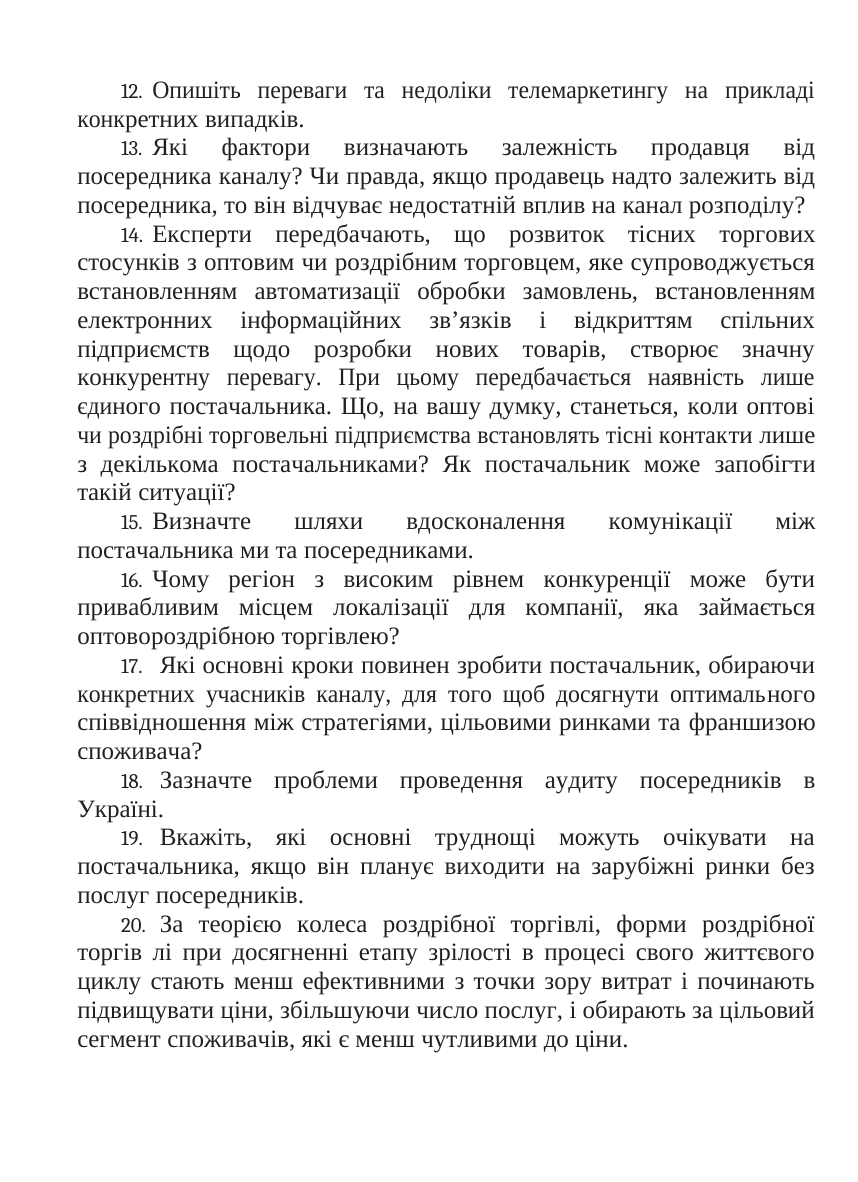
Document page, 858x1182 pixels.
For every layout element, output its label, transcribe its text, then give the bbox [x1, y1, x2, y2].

list Чому регіон з високим рівнем конкуренції може бути привабливим місцем локалізації для компанії, яка займається оптово­роздрібною торгівлею? [77, 564, 815, 650]
list Експерти передбачають, що розвиток тісних торгових стосунків з оптовим чи роздрібним торговцем, яке супроводжується встановленням автоматизації обробки замовлень, встановленням електронних інформаційних зв’язків і відкриттям спільних підприємств щодо розробки нових товарів, створює значну конкурентну перевагу. При цьому передбачається наявність лише єдиного постачальника. Що, на вашу думку, станеться, коли оптові чи роздрібні торговельні підприємства встановлять тісні контакти лише з декількома постачальниками? Як постачальник може запобігти такій ситуації? [77, 219, 815, 506]
list Які фактори визначають залежність продавця від посередника каналу? Чи правда, якщо продавець надто залежить від посередника, то він відчуває недостатній вплив на канал розподілу? [77, 132, 815, 219]
list Опишіть переваги та недоліки телемаркетингу на прикладі конкретних випадків. [77, 75, 815, 132]
list Які основні кроки повинен зробити постачальник, обираючи конкретних учасників каналу, для того щоб досягнути оптимального співвідношення між стратегіями, цільовими ринками та франшизою споживача? [77, 650, 815, 765]
list Визначте шляхи вдосконалення комунікації між постачальника­ ми та посередниками. [77, 506, 815, 564]
list За теорією колеса роздрібної торгівлі, форми роздрібної торгів­ лі при досягненні етапу зрілості в процесі свого життєвого циклу стають менш ефективними з точки зору витрат і починають підвищувати ціни, збільшуючи число послуг, і обирають за цільовий сегмент споживачів, які є менш чутливими до ціни. [77, 909, 815, 1052]
list Вкажіть, які основні труднощі можуть очікувати на постачальника, якщо він планує виходити на зарубіжні ринки без послуг посередників. [77, 822, 815, 909]
list Зазначте проблеми проведення аудиту посередників в Україні. [77, 765, 815, 822]
